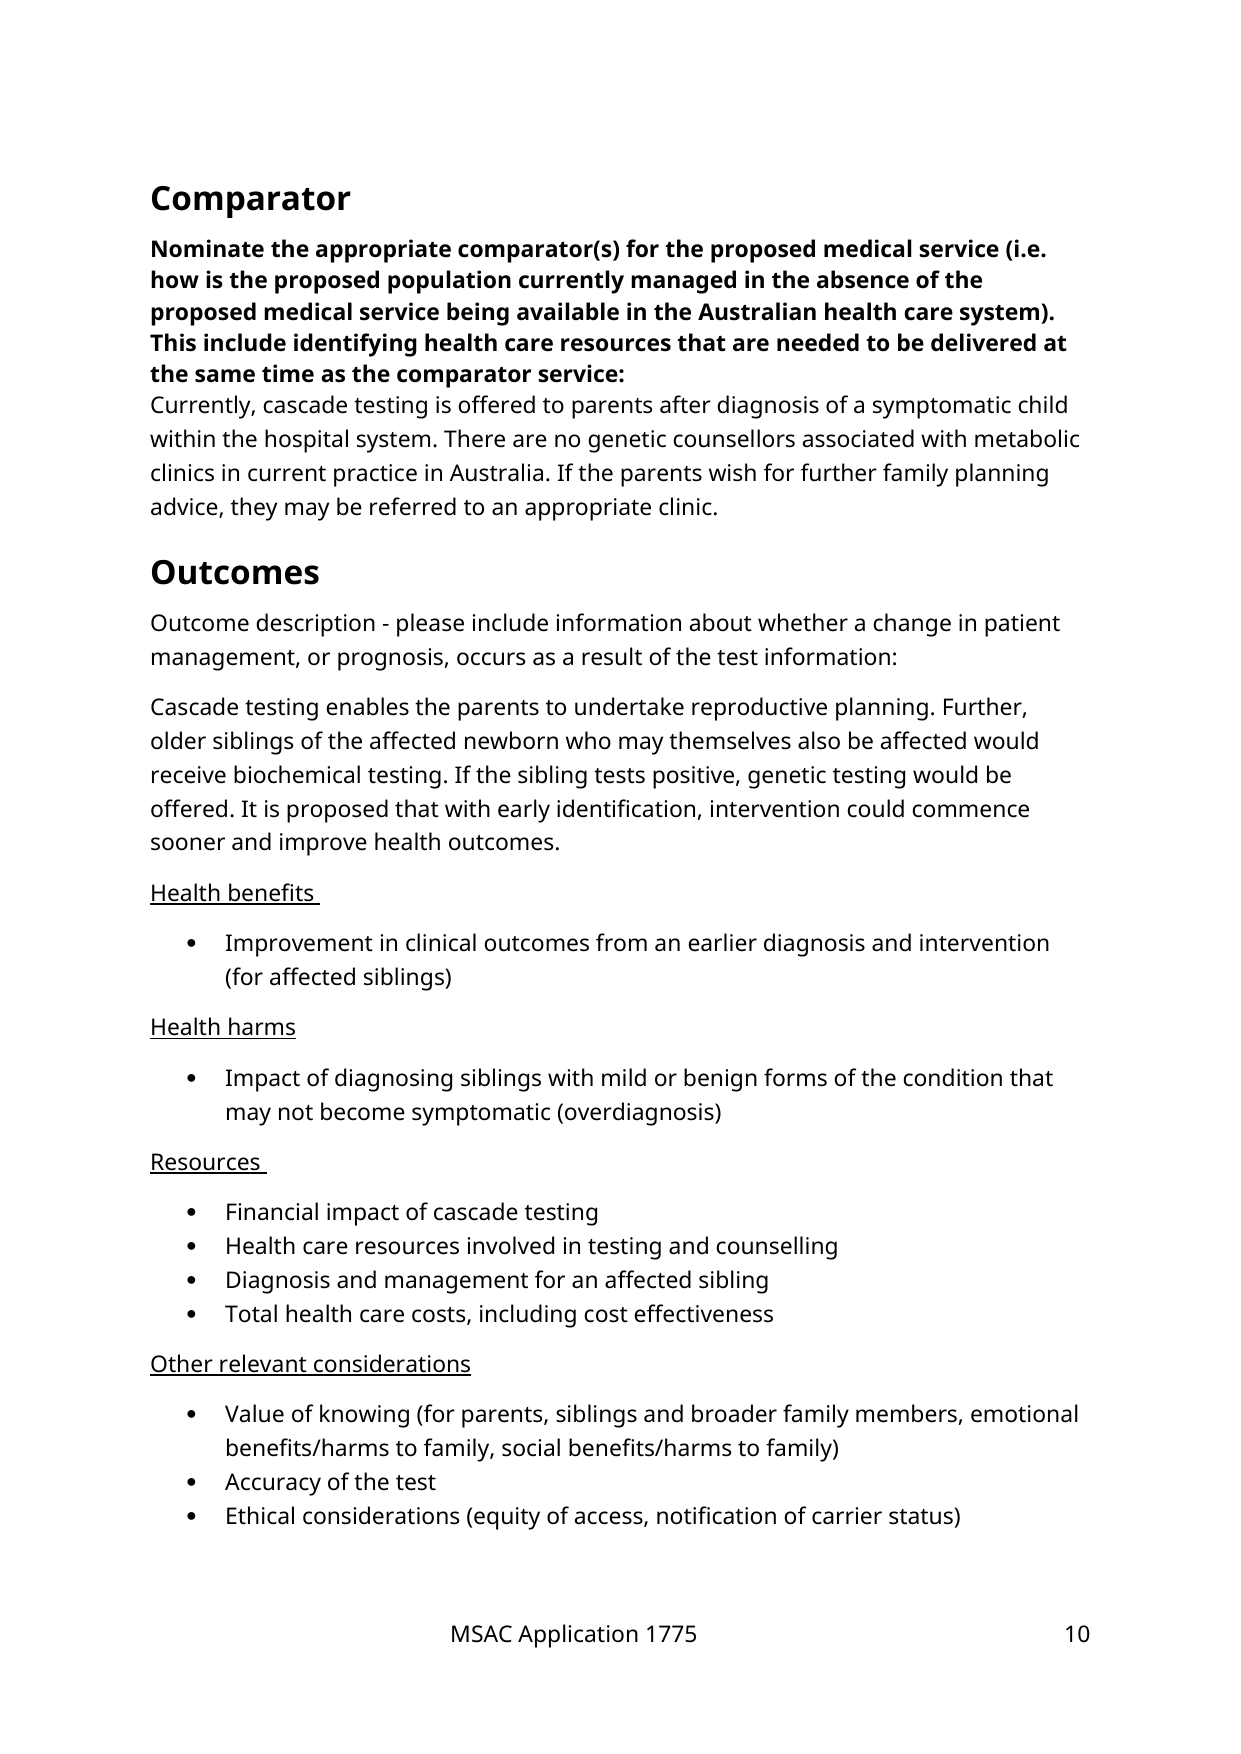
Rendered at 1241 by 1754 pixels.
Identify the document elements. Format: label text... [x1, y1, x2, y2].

list Total health care costs, including cost effectiveness [187, 1297, 1090, 1329]
list Impact of diagnosing siblings with mild or benign forms of the condition that may not become symptomatic (overdiagnosis) [187, 1062, 1090, 1127]
text Outcome description - please include information about whether a change in patient management, or prognosis, occurs as a result of the test information: [150, 607, 1090, 672]
list Health care resources involved in testing and counselling [187, 1230, 1090, 1261]
text Health harms [150, 1011, 1090, 1042]
list Improvement in clinical outcomes from an earlier diagnosis and intervention (for affected siblings) [187, 927, 1090, 992]
list Accuracy of the test [187, 1466, 1090, 1497]
subtitle Comparator [150, 175, 1090, 220]
subtitle Outcomes [150, 549, 1090, 594]
list Ethical considerations (equity of access, notification of carrier status) [187, 1499, 1090, 1531]
text Resources [150, 1146, 1090, 1177]
text Other relevant considerations [150, 1348, 1090, 1379]
text Health benefits [150, 877, 1090, 908]
text Currently, cascade testing is offered to parents after diagnosis of a symptomatic child within the hospital system. There are no genetic counsellors associated with metabolic clinics in current practice in Australia. If the parents wish for further family planning advice, they may be referred to an appropriate clinic. [150, 389, 1090, 522]
text Cascade testing enables the parents to undertake reproductive planning. Further, older siblings of the affected newborn who may themselves also be affected would receive biochemical testing. If the sibling tests positive, genetic testing would be offered. It is proposed that with early identification, intervention could commence sooner and improve health outcomes. [150, 691, 1090, 857]
subtitle Nominate the appropriate comparator(s) for the proposed medical service (i.e. how is the proposed population currently managed in the absence of the proposed medical service being available in the Australian health care system). This include identifying health care resources that are needed to be delivered at the same time as the comparator service: [150, 233, 1090, 389]
list Financial impact of cascade testing [187, 1196, 1090, 1227]
list Diagnosis and management for an affected sibling [187, 1264, 1090, 1295]
list Value of knowing (for parents, siblings and broader family members, emotional benefits/harms to family, social benefits/harms to family) [187, 1398, 1090, 1463]
